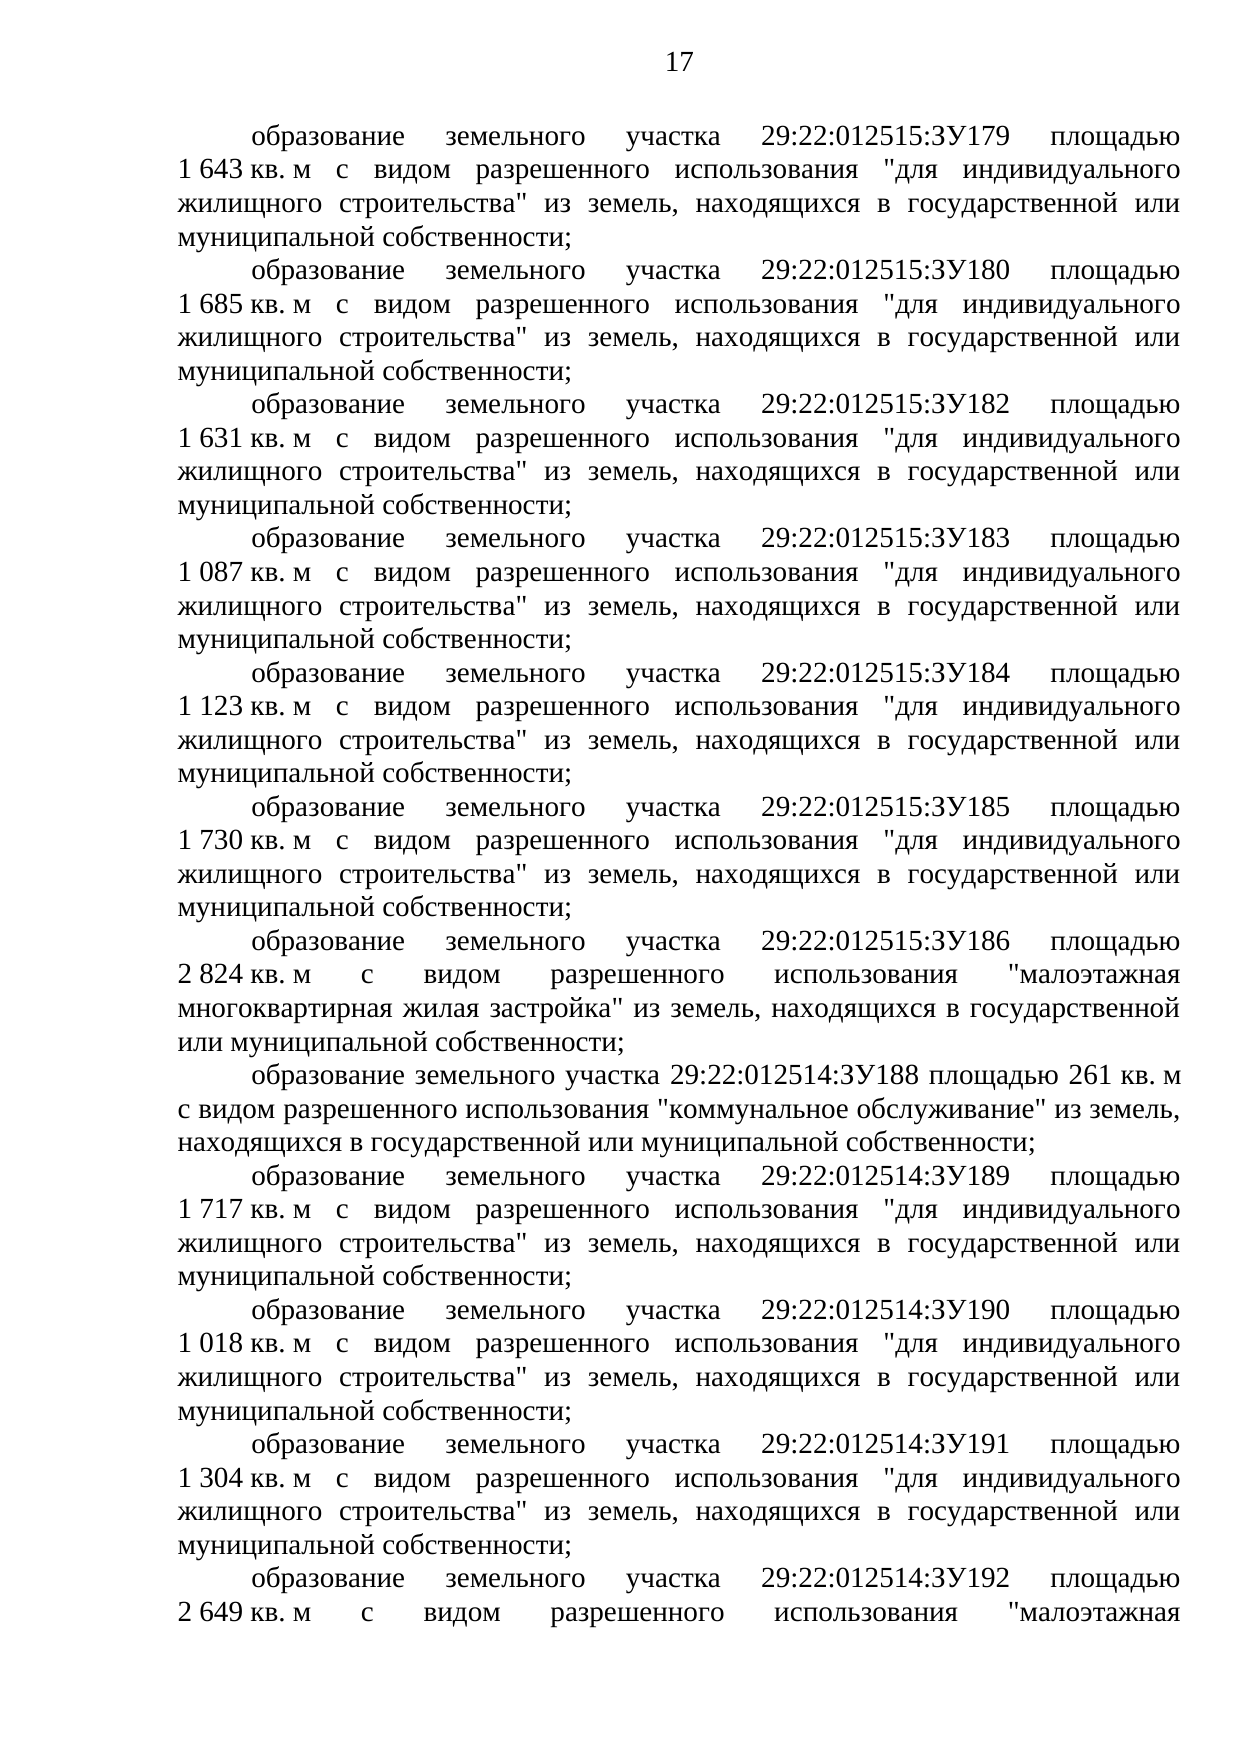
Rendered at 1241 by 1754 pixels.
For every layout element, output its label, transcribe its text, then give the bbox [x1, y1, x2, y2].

text образование земельного участка 29:22:012515:ЗУ184 площадью 1 123 кв. м с видом разрешенного использования "для индивидуального жилищного строительства" из земель, находящихся в государственной или муниципальной собственности; [177, 655, 1181, 789]
text образование земельного участка 29:22:012515:ЗУ183 площадью 1 087 кв. м с видом разрешенного использования "для индивидуального жилищного строительства" из земель, находящихся в государственной или муниципальной собственности; [177, 521, 1181, 655]
text образование земельного участка 29:22:012515:ЗУ185 площадью 1 730 кв. м с видом разрешенного использования "для индивидуального жилищного строительства" из земель, находящихся в государственной или муниципальной собственности; [177, 789, 1181, 923]
text образование земельного участка 29:22:012514:ЗУ189 площадью 1 717 кв. м с видом разрешенного использования "для индивидуального жилищного строительства" из земель, находящихся в государственной или муниципальной собственности; [177, 1158, 1181, 1292]
text образование земельного участка 29:22:012514:ЗУ188 площадью 261 кв. м с видом разрешенного использования "коммунальное обслуживание" из земель, находящихся в государственной или муниципальной собственности; [177, 1057, 1181, 1158]
text образование земельного участка 29:22:012514:ЗУ190 площадью 1 018 кв. м с видом разрешенного использования "для индивидуального жилищного строительства" из земель, находящихся в государственной или муниципальной собственности; [177, 1292, 1181, 1426]
text образование земельного участка 29:22:012515:ЗУ180 площадью 1 685 кв. м с видом разрешенного использования "для индивидуального жилищного строительства" из земель, находящихся в государственной или муниципальной собственности; [177, 252, 1181, 386]
text образование земельного участка 29:22:012515:ЗУ179 площадью 1 643 кв. м с видом разрешенного использования "для индивидуального жилищного строительства" из земель, находящихся в государственной или муниципальной собственности; [177, 118, 1181, 252]
text образование земельного участка 29:22:012515:ЗУ182 площадью 1 631 кв. м с видом разрешенного использования "для индивидуального жилищного строительства" из земель, находящихся в государственной или муниципальной собственности; [177, 386, 1181, 521]
text образование земельного участка 29:22:012515:ЗУ186 площадью 2 824 кв. м с видом разрешенного использования "малоэтажная многоквартирная жилая застройка" из земель, находящихся в государственной или муниципальной собственности; [177, 923, 1181, 1057]
text образование земельного участка 29:22:012514:ЗУ191 площадью 1 304 кв. м с видом разрешенного использования "для индивидуального жилищного строительства" из земель, находящихся в государственной или муниципальной собственности; [177, 1426, 1181, 1560]
